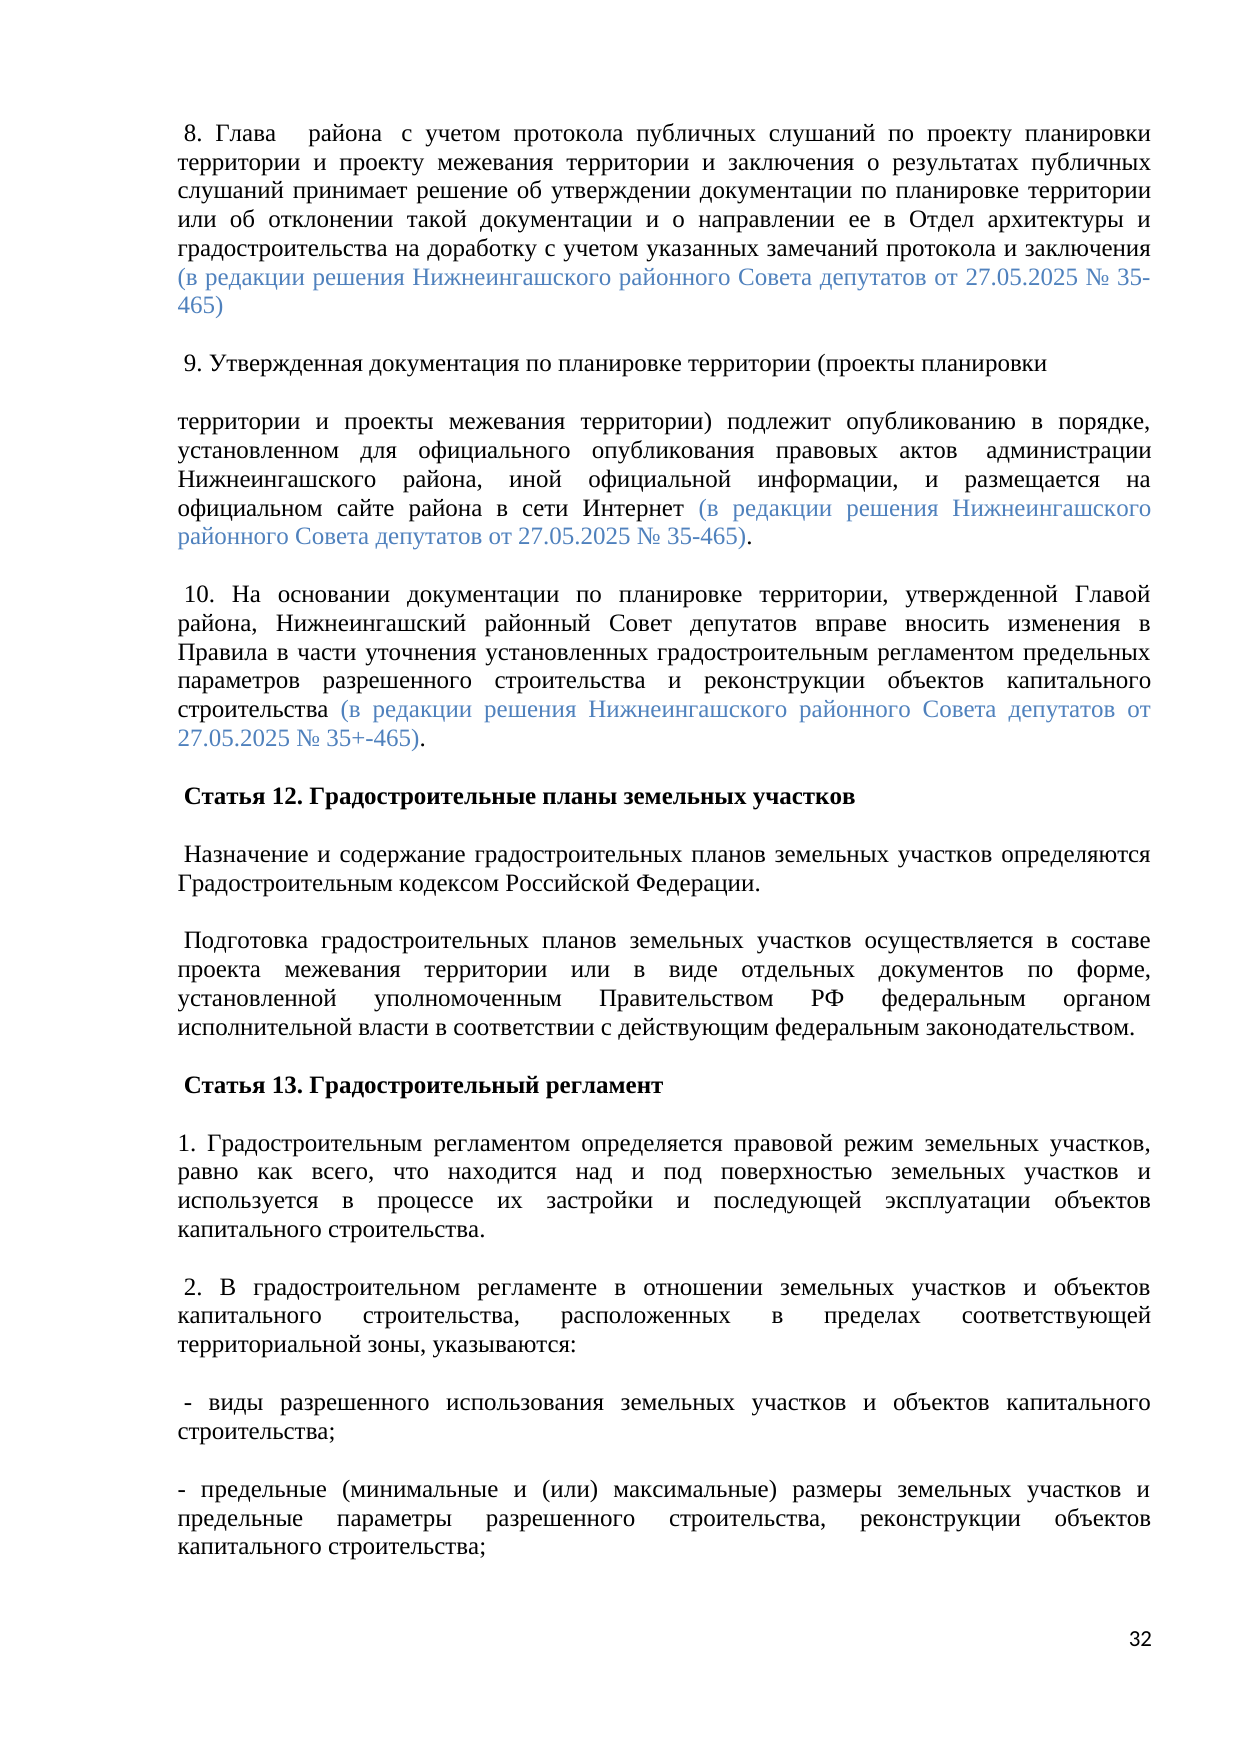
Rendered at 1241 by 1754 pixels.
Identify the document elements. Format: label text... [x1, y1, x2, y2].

text 9. Утвержденная документация по планировке территории (проекты планировки [177, 348, 1152, 377]
text территории и проекты межевания территории) подлежит опубликованию в порядке, установленном для официального опубликования правовых актов администрации Нижнеингашского района, иной официальной информации, и размещается на официальном сайте района в сети Интернет (в редакции решения Нижнеингашского районного Совета депутатов от 27.05.2025 № 35-465). [177, 406, 1152, 550]
text Статья 13. Градостроительный регламент [177, 1070, 1152, 1098]
text 8. Глава района с учетом протокола публичных слушаний по проекту планировки территории и проекту межевания территории и заключения о результатах публичных слушаний принимает решение об утверждении документации по планировке территории или об отклонении такой документации и о направлении ее в Отдел архитектуры и градостроительства на доработку с учетом указанных замечаний протокола и заключения (в редакции решения Нижнеингашского районного Совета депутатов от 27.05.2025 № 35-465) [177, 118, 1152, 319]
text Подготовка градостроительных планов земельных участков осуществляется в составе проекта межевания территории или в виде отдельных документов по форме, установленной уполномоченным Правительством РФ федеральным органом исполнительной власти в соответствии с действующим федеральным законодательством. [177, 926, 1152, 1041]
text 2. В градостроительном регламенте в отношении земельных участков и объектов капитального строительства, расположенных в пределах соответствующей территориальной зоны, указываются: [177, 1272, 1152, 1358]
text - предельные (минимальные и (или) максимальные) размеры земельных участков и предельные параметры разрешенного строительства, реконструкции объектов капитального строительства; [177, 1474, 1152, 1560]
text Статья 12. Градостроительные планы земельных участков [177, 781, 1152, 810]
text 1. Градостроительным регламентом определяется правовой режим земельных участков, равно как всего, что находится над и под поверхностью земельных участков и используется в процессе их застройки и последующей эксплуатации объектов капитального строительства. [177, 1128, 1152, 1243]
text - виды разрешенного использования земельных участков и объектов капитального строительства; [177, 1387, 1152, 1445]
text Назначение и содержание градостроительных планов земельных участков определяются Градостроительным кодексом Российской Федерации. [177, 839, 1152, 896]
text 10. На основании документации по планировке территории, утвержденной Главой района, Нижнеингашский районный Совет депутатов вправе вносить изменения в Правила в части уточнения установленных градостроительным регламентом предельных параметров разрешенного строительства и реконструкции объектов капитального строительства (в редакции решения Нижнеингашского районного Совета депутатов от 27.05.2025 № 35+-465). [177, 579, 1152, 752]
